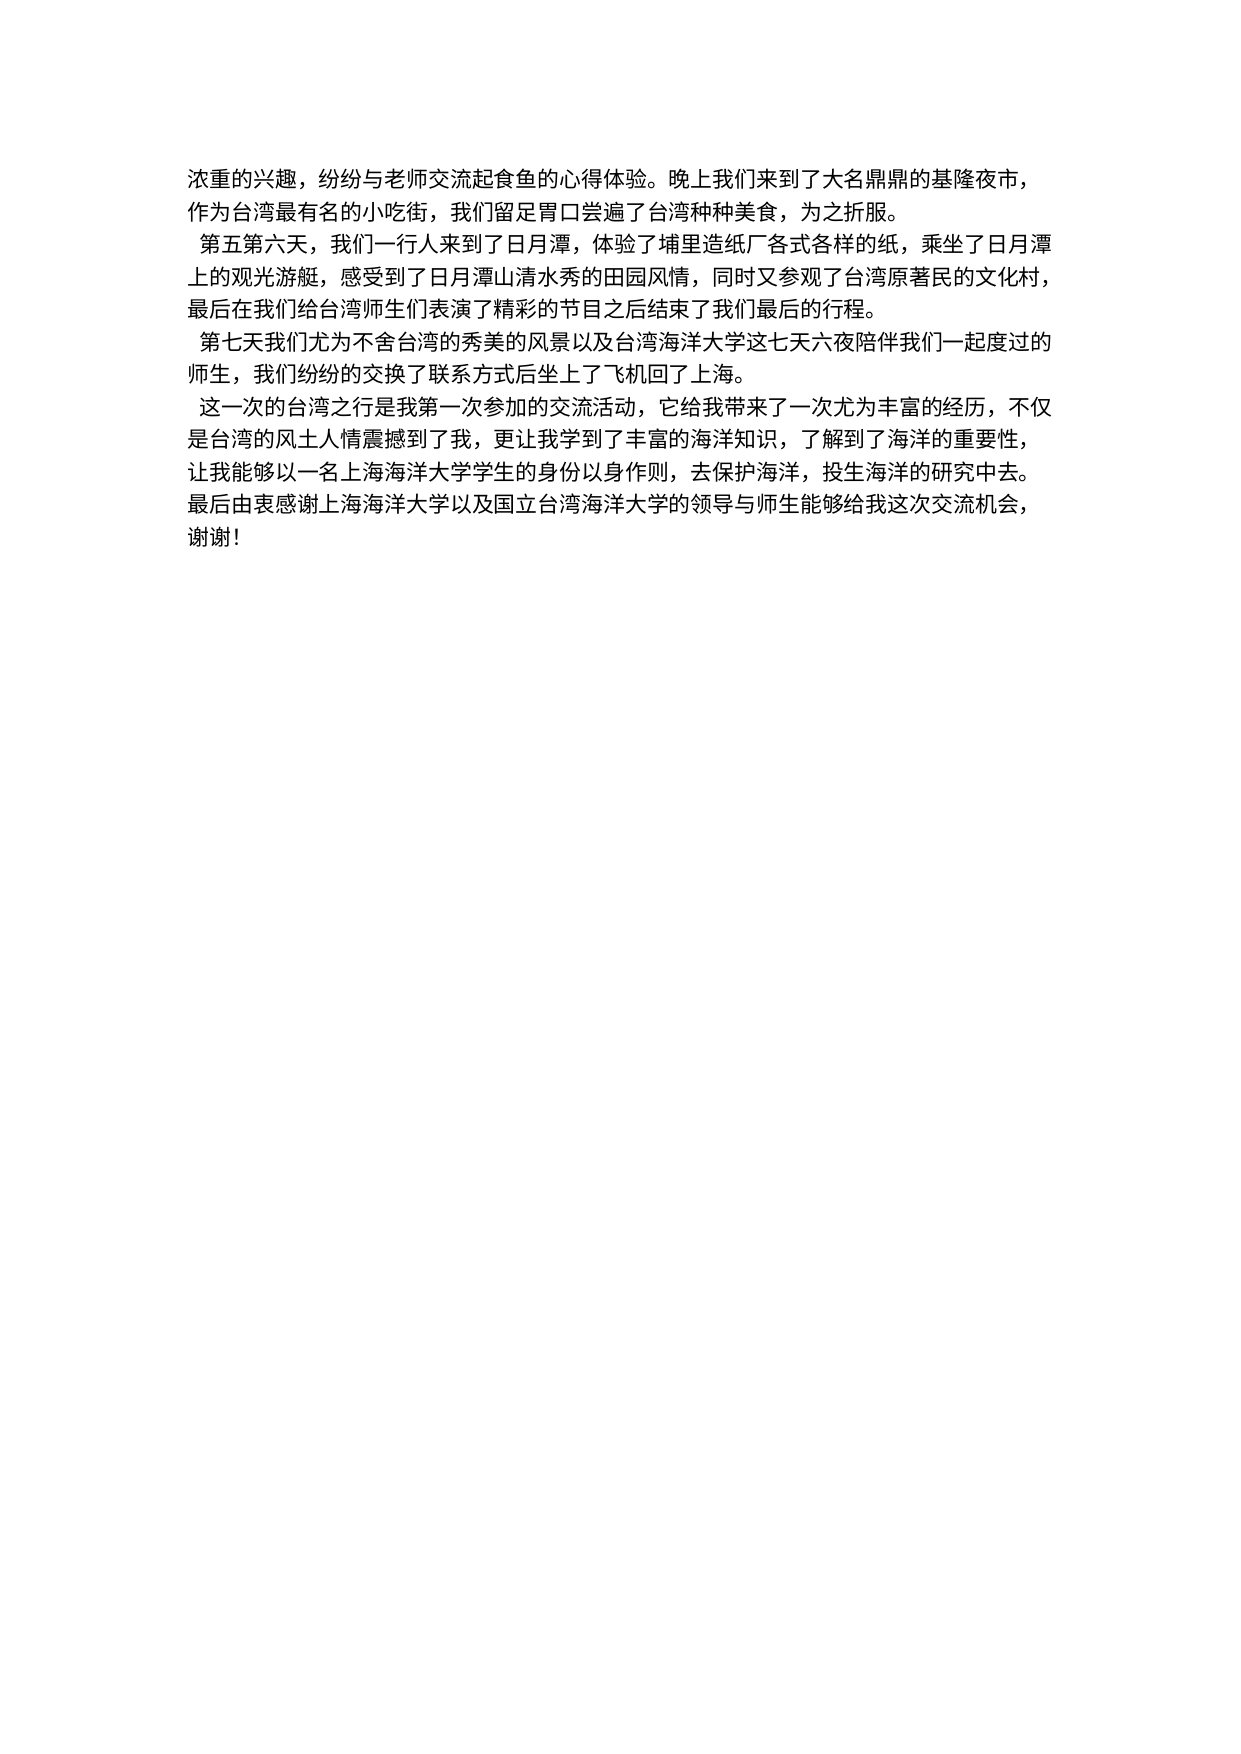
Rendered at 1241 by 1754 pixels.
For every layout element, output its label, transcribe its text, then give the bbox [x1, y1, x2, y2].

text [187, 162, 1053, 227]
text 第五第六天，我们一行人来到了日月潭，体验了埔里造纸厂各式各样的纸，乘坐了日月潭上的观光游艇，感受到了日月潭山清水秀的田园风情，同时又参观了台湾原著民的文化村，最后在我们给台湾师生们表演了精彩的节目之后结束了我们最后的行程。 [187, 227, 1053, 324]
text 第七天我们尤为不舍台湾的秀美的风景以及台湾海洋大学这七天六夜陪伴我们一起度过的师生，我们纷纷的交换了联系方式后坐上了飞机回了上海。 [187, 324, 1053, 389]
text 这一次的台湾之行是我第一次参加的交流活动，它给我带来了一次尤为丰富的经历，不仅是台湾的风土人情震撼到了我，更让我学到了丰富的海洋知识，了解到了海洋的重要性，让我能够以一名上海海洋大学学生的身份以身作则，去保护海洋，投生海洋的研究中去。最后由衷感谢上海海洋大学以及国立台湾海洋大学的领导与师生能够给我这次交流机会，谢谢！ [187, 389, 1053, 552]
